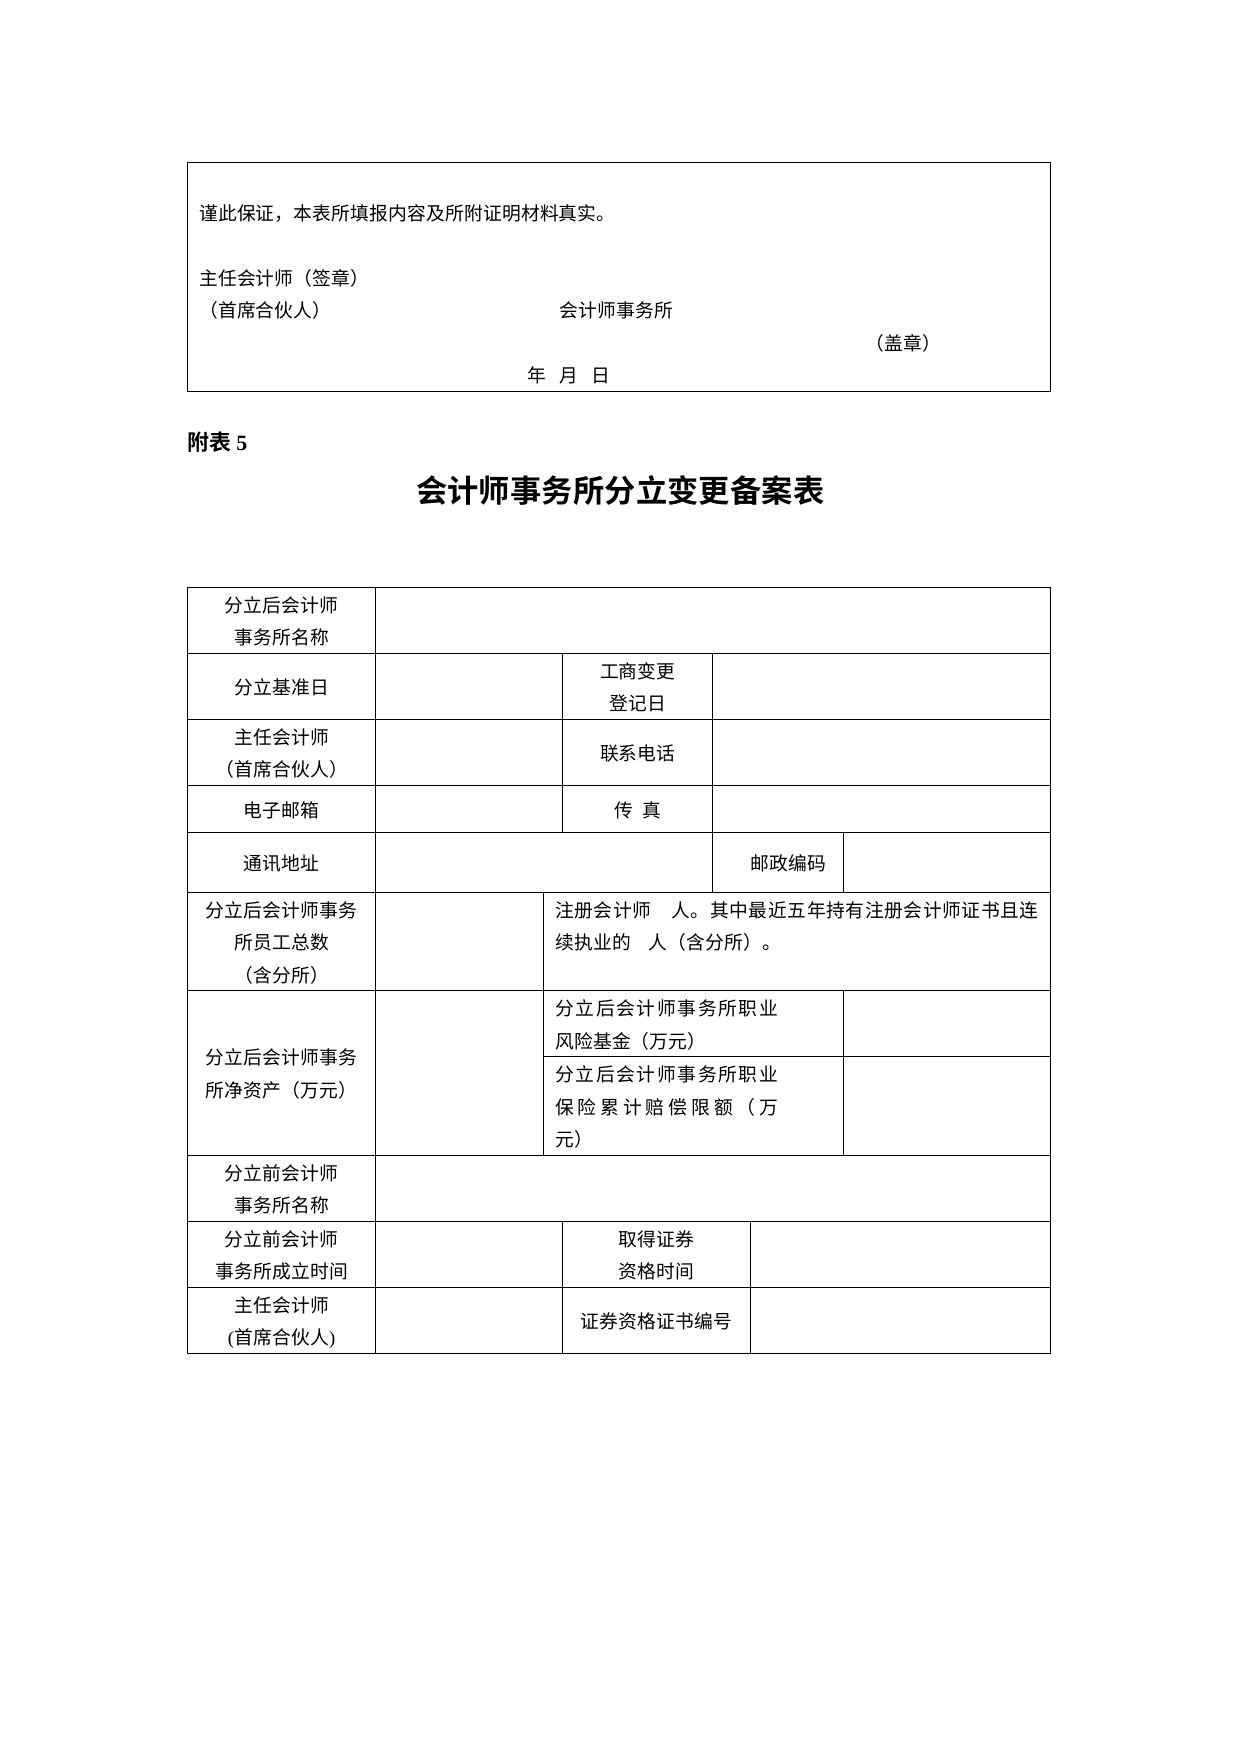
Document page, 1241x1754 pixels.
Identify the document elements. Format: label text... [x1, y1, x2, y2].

table_cell 谨此保证，本表所填报内容及所附证明材料真实。 主任会计师（签章） （首席合伙人） 会计师事务所 （盖章） 年 月 日 [188, 163, 1050, 391]
table_cell 注册会计师 人。其中最近五年持有注册会计师证书且连续执业的 人（含分所）。 [544, 893, 1050, 990]
table_cell 通讯地址 [188, 833, 375, 892]
table_cell 取得证券 资格时间 [563, 1222, 750, 1287]
table_cell [844, 1057, 1050, 1155]
table_header 分立后会计师 事务所名称 [188, 588, 375, 653]
table_cell 分立后会计师事务所职业风险基金（万元） [544, 991, 843, 1056]
table_cell [376, 1156, 1050, 1221]
table_cell [376, 786, 562, 832]
table_cell [713, 720, 1050, 785]
table_cell 分立后会计师事务所职业保险累计赔偿限额（万元） [544, 1057, 843, 1155]
table_cell [376, 991, 543, 1155]
text 附表5 [187, 424, 1053, 457]
table_cell 工商变更 登记日 [563, 654, 712, 719]
table_cell [751, 1288, 1050, 1353]
text 会计师事务所分立变更备案表 [187, 457, 1053, 522]
table_cell [844, 991, 1050, 1056]
table_cell [376, 1222, 562, 1287]
table_cell 分立基准日 [188, 654, 375, 719]
table_cell [713, 654, 1050, 719]
table_cell 主任会计师 (首席合伙人) [188, 1288, 375, 1353]
table_cell 分立后会计师事务所员工总数 （含分所） [188, 893, 375, 990]
table_cell [844, 833, 1050, 892]
table_cell [376, 654, 562, 719]
table_cell [376, 833, 712, 892]
table_cell [376, 1288, 562, 1353]
table_cell 联系电话 [563, 720, 712, 785]
table_cell 传 真 [563, 786, 712, 832]
table_cell [713, 786, 1050, 832]
table_header [376, 588, 1050, 653]
table_cell 分立前会计师 事务所名称 [188, 1156, 375, 1221]
table_cell 证券资格证书编号 [563, 1288, 750, 1353]
table_cell [376, 893, 543, 990]
table_cell [376, 720, 562, 785]
table_cell 分立前会计师 事务所成立时间 [188, 1222, 375, 1287]
table_cell 邮政编码 [713, 833, 843, 892]
table_cell 分立后会计师事务所净资产（万元） [188, 991, 375, 1155]
table_cell [751, 1222, 1050, 1287]
table_cell 主任会计师 （首席合伙人） [188, 720, 375, 785]
table_cell 电子邮箱 [188, 786, 375, 832]
